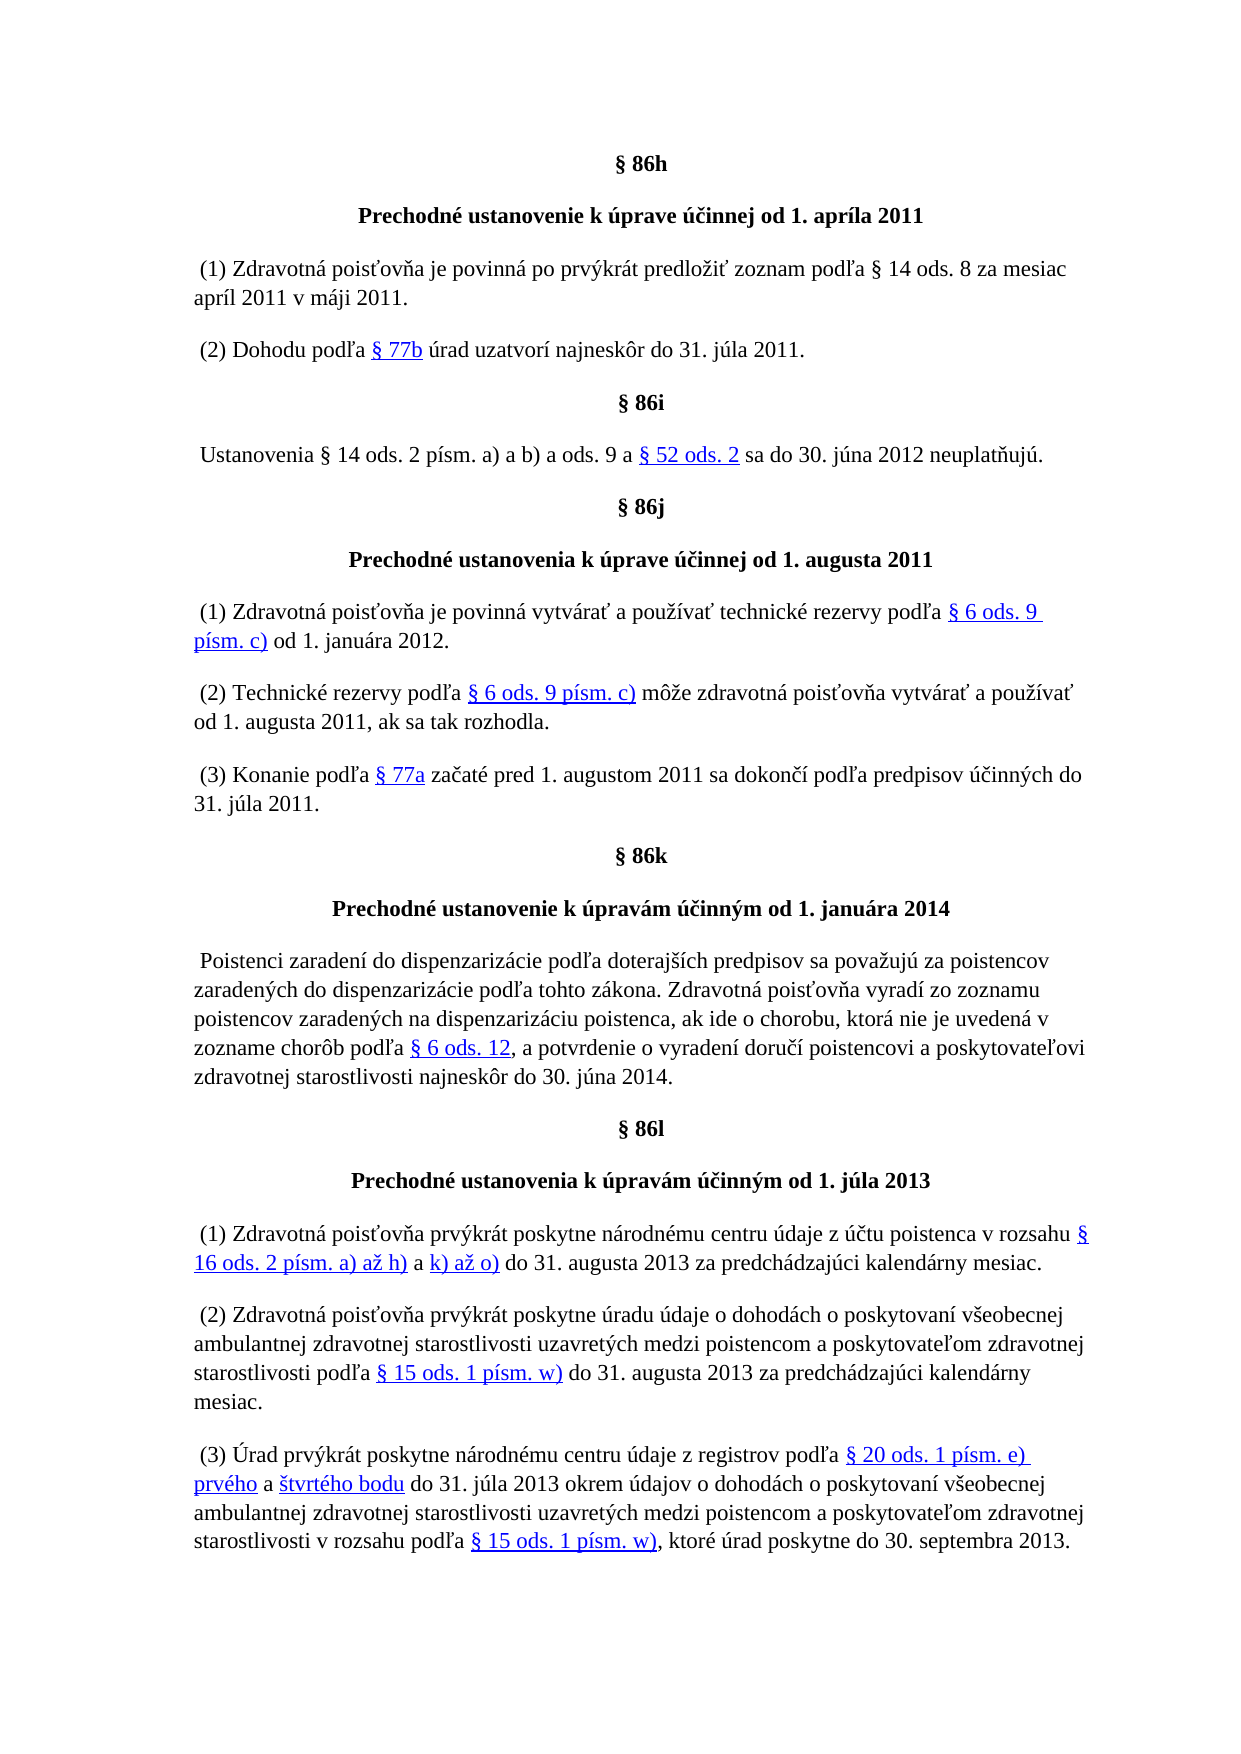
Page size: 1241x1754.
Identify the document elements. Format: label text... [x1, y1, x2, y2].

text (2) Zdravotná poisťovňa prvýkrát poskytne úradu údaje o dohodách o poskytovaní všeobecnej ambulantnej zdravotnej starostlivosti uzavretých medzi poistencom a poskytovateľom zdravotnej starostlivosti podľa § 15 ods. 1 písm. w) do 31. augusta 2013 za predchádzajúci kalendárny mesiac. [194, 1301, 1090, 1414]
text (3) Konanie podľa § 77a začaté pred 1. augustom 2011 sa dokončí podľa predpisov účinných do 31. júla 2011. [194, 761, 1090, 816]
text (3) Úrad prvýkrát poskytne národnému centru údaje z registrov podľa § 20 ods. 1 písm. e) prvého a štvrtého bodu do 31. júla 2013 okrem údajov o dohodách o poskytovaní všeobecnej ambulantnej zdravotnej starostlivosti uzavretých medzi poistencom a poskytovateľom zdravotnej starostlivosti v rozsahu podľa § 15 ods. 1 písm. w), ktoré úrad poskytne do 30. septembra 2013. [194, 1441, 1090, 1554]
text Prechodné ustanovenia k úprave účinnej od 1. augusta 2011 [186, 546, 1090, 572]
text § 86l [186, 1115, 1090, 1142]
text (1) Zdravotná poisťovňa prvýkrát poskytne národnému centru údaje z účtu poistenca v rozsahu § 16 ods. 2 písm. a) až h) a k) až o) do 31. augusta 2013 za predchádzajúci kalendárny mesiac. [194, 1220, 1090, 1275]
text (2) Technické rezervy podľa § 6 ods. 9 písm. c) môže zdravotná poisťovňa vytvárať a používať od 1. augusta 2011, ak sa tak rozhodla. [194, 679, 1090, 735]
text Prechodné ustanovenie k úprave účinnej od 1. apríla 2011 [186, 202, 1090, 229]
text Prechodné ustanovenia k úpravám účinným od 1. júla 2013 [186, 1168, 1090, 1194]
text Poistenci zaradení do dispenzarizácie podľa doterajších predpisov sa považujú za poistencov zaradených do dispenzarizácie podľa tohto zákona. Zdravotná poisťovňa vyradí zo zoznamu poistencov zaradených na dispenzarizáciu poistenca, ak ide o chorobu, ktorá nie je uvedená v zozname chorôb podľa § 6 ods. 12, a potvrdenie o vyradení doručí poistencovi a poskytovateľovi zdravotnej starostlivosti najneskôr do 30. júna 2014. [194, 947, 1090, 1089]
text Prechodné ustanovenie k úpravám účinným od 1. januára 2014 [186, 894, 1090, 921]
text Ustanovenia § 14 ods. 2 písm. a) a b) a ods. 9 a § 52 ods. 2 sa do 30. júna 2012 neuplatňujú. [194, 441, 1090, 467]
text § 86h [186, 150, 1090, 176]
text § 86i [186, 388, 1090, 415]
text (2) Dohodu podľa § 77b úrad uzatvorí najneskôr do 31. júla 2011. [194, 336, 1090, 362]
text (1) Zdravotná poisťovňa je povinná vytvárať a používať technické rezervy podľa § 6 ods. 9 písm. c) od 1. januára 2012. [194, 598, 1090, 653]
text § 86k [186, 842, 1090, 868]
text (1) Zdravotná poisťovňa je povinná po prvýkrát predložiť zoznam podľa § 14 ods. 8 za mesiac apríl 2011 v máji 2011. [194, 255, 1090, 310]
text § 86j [186, 493, 1090, 520]
